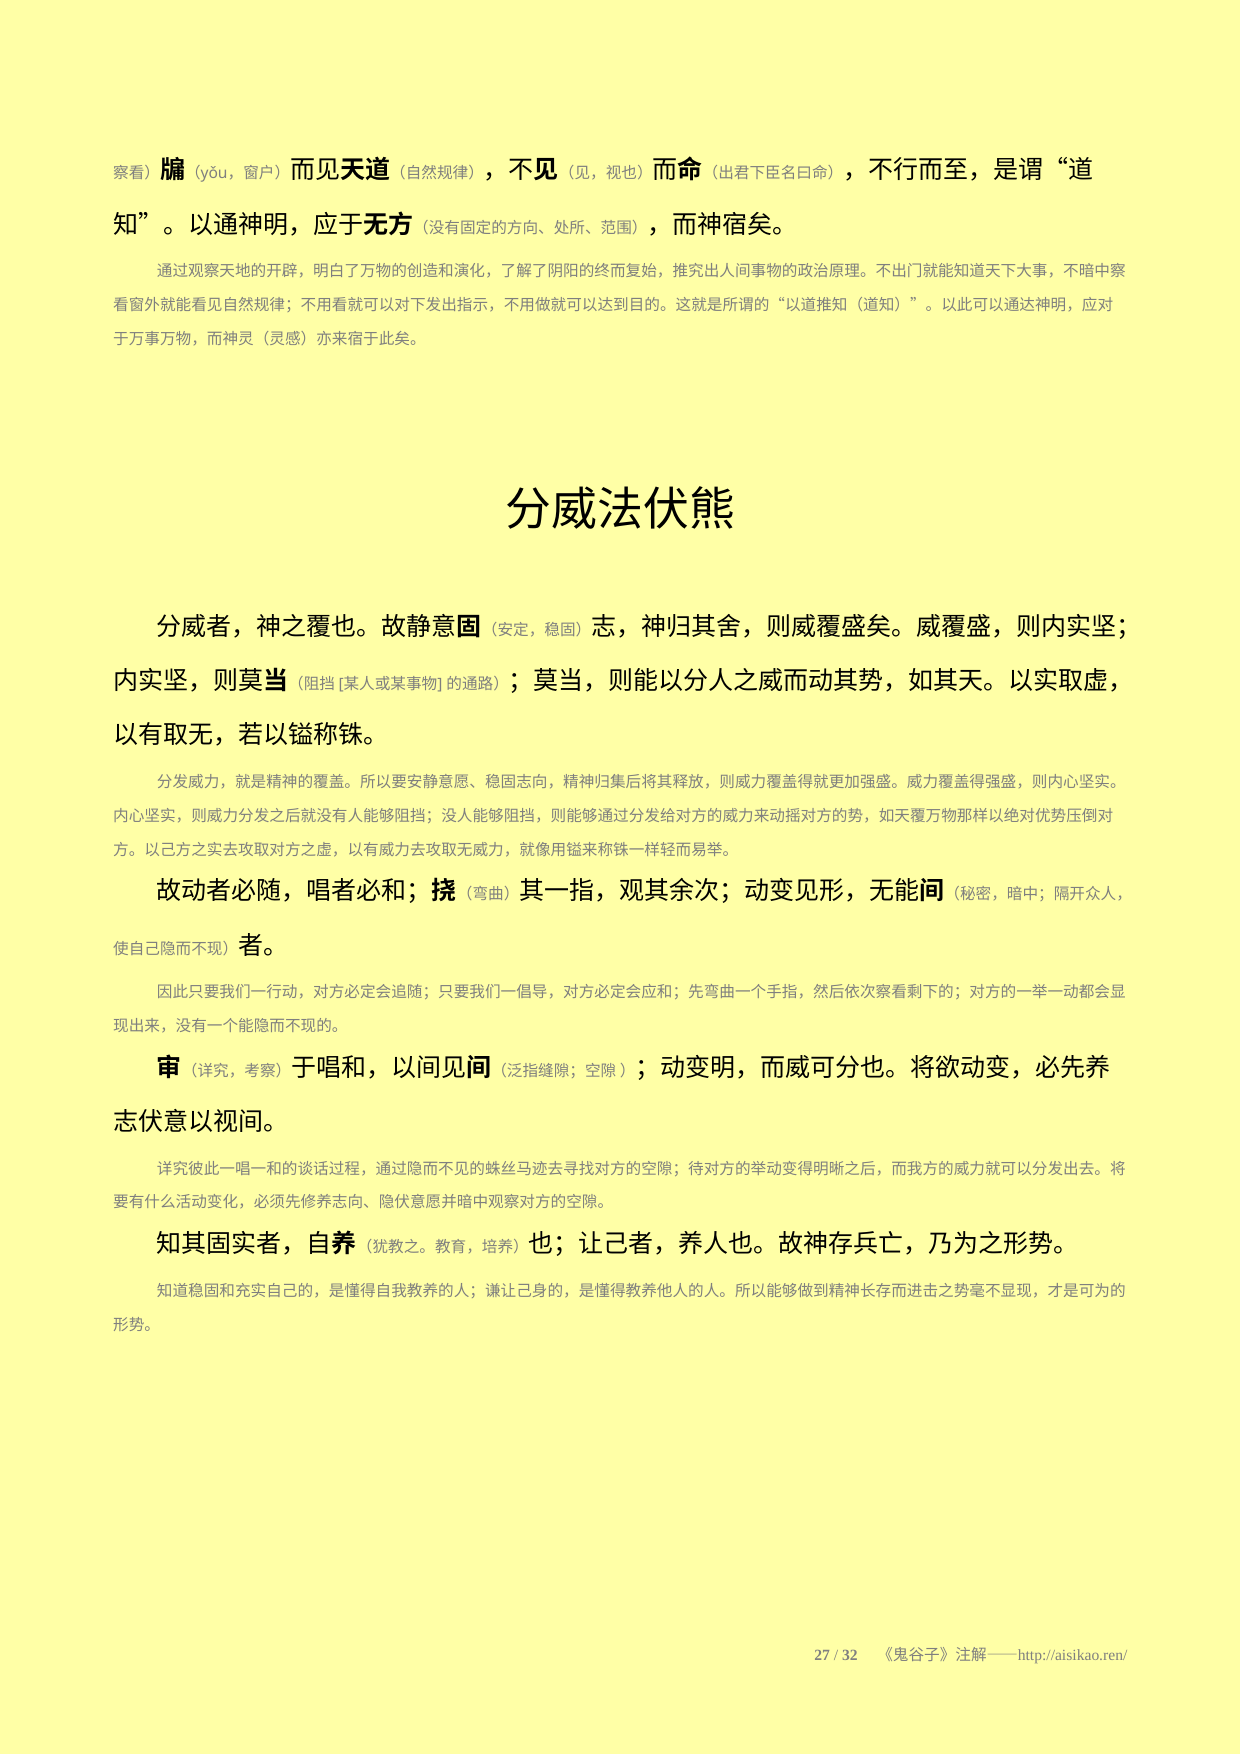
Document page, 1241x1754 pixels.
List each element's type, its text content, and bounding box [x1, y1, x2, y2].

text 审（详究，考察）于唱和，以间见间（泛指缝隙；空隙 ）；动变明，而威可分也。将欲动变，必先养志伏意以视间。 [113, 1047, 1127, 1138]
text 通过观察天地的开辟，明白了万物的创造和演化，了解了阴阳的终而复始，推究出人间事物的政治原理。不出门就能知道天下大事，不暗中察看窗外就能看见自然规律；不用看就可以对下发出指示，不用做就可以达到目的。这就是所谓的“以道推知（道知）”。以此可以通达神明，应对于万事万物，而神灵（灵感）亦来宿于此矣。 [113, 259, 1127, 349]
text 因此只要我们一行动，对方必定会追随；只要我们一倡导，对方必定会应和；先弯曲一个手指，然后依次察看剩下的；对方的一举一动都会显现出来，没有一个能隐而不现的。 [113, 979, 1127, 1036]
text 故动者必随，唱者必和；挠（弯曲）其一指，观其余次；动变见形，无能间（秘密，暗中；隔开众人，使自己隐而不现）者。 [113, 871, 1127, 961]
text 知道稳固和充实自己的，是懂得自我教养的人；谦让己身的，是懂得教养他人的人。所以能够做到精神长存而进击之势毫不显现，才是可为的形势。 [113, 1278, 1127, 1334]
text 分发威力，就是精神的覆盖。所以要安静意愿、稳固志向，精神归集后将其释放，则威力覆盖得就更加强盛。威力覆盖得强盛，则内心坚实。内心坚实，则威力分发之后就没有人能够阻挡；没人能够阻挡，则能够通过分发给对方的威力来动摇对方的势，如天覆万物那样以绝对优势压倒对方。以己方之实去攻取对方之虚，以有威力去攻取无威力，就像用镒来称铢一样轻而易举。 [113, 769, 1127, 859]
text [113, 150, 1127, 241]
text 分威法伏熊 [113, 472, 1127, 538]
text 知其固实者，自养（犹教之。教育，培养）也；让己者，养人也。故神存兵亡，乃为之形势。 [113, 1224, 1127, 1260]
text 详究彼此一唱一和的谈话过程，通过隐而不见的蛛丝马迹去寻找对方的空隙；待对方的举动变得明晰之后，而我方的威力就可以分发出去。将要有什么活动变化，必须先修养志向、隐伏意愿并暗中观察对方的空隙。 [113, 1156, 1127, 1212]
text 分威者，神之覆也。故静意固（安定，稳固）志，神归其舍，则威覆盛矣。威覆盛，则内实坚；内实坚，则莫当（阻挡 [某人或某事物] 的通路）；莫当，则能以分人之威而动其势，如其天。以实取虚，以有取无，若以镒称铢。 [113, 606, 1127, 751]
